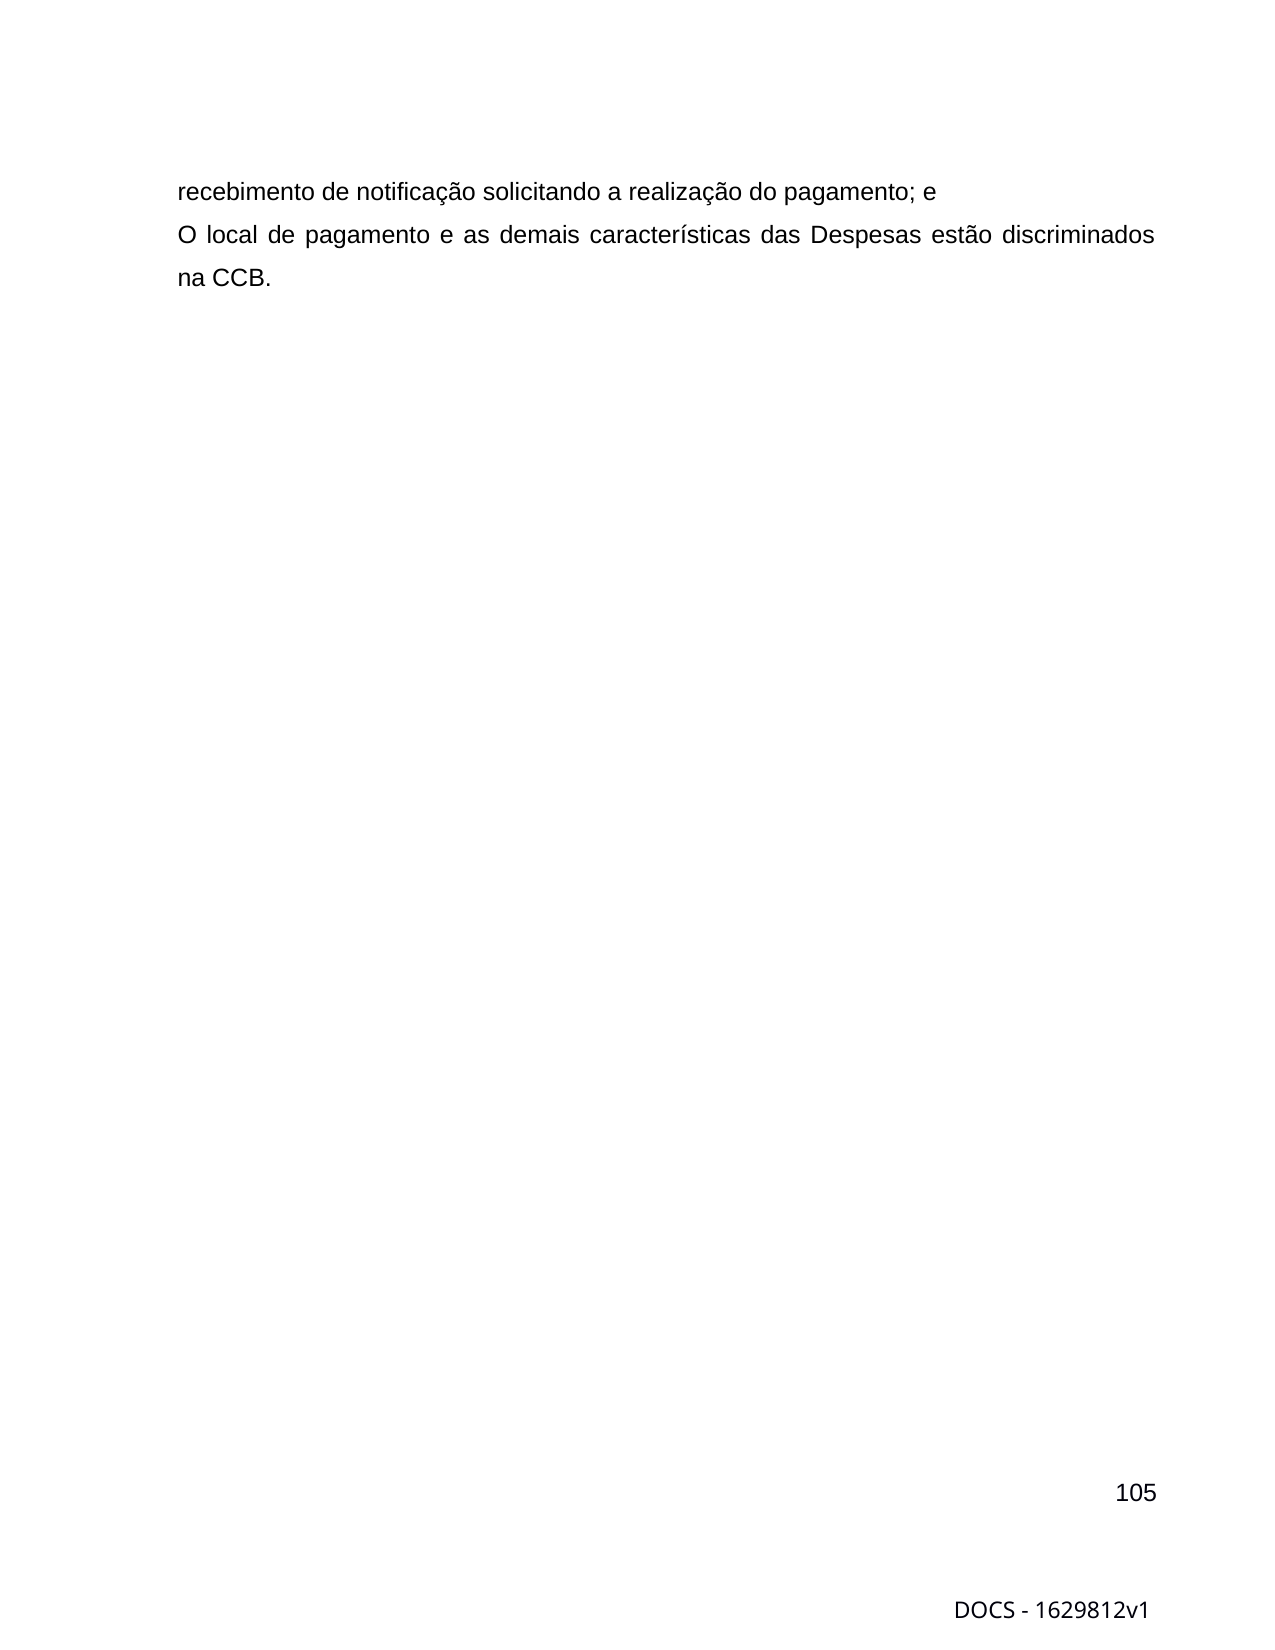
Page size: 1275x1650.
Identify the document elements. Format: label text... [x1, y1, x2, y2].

text O local de pagamento e as demais características das Despesas estão discriminados na CCB. [177, 220, 1157, 292]
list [177, 177, 1157, 206]
